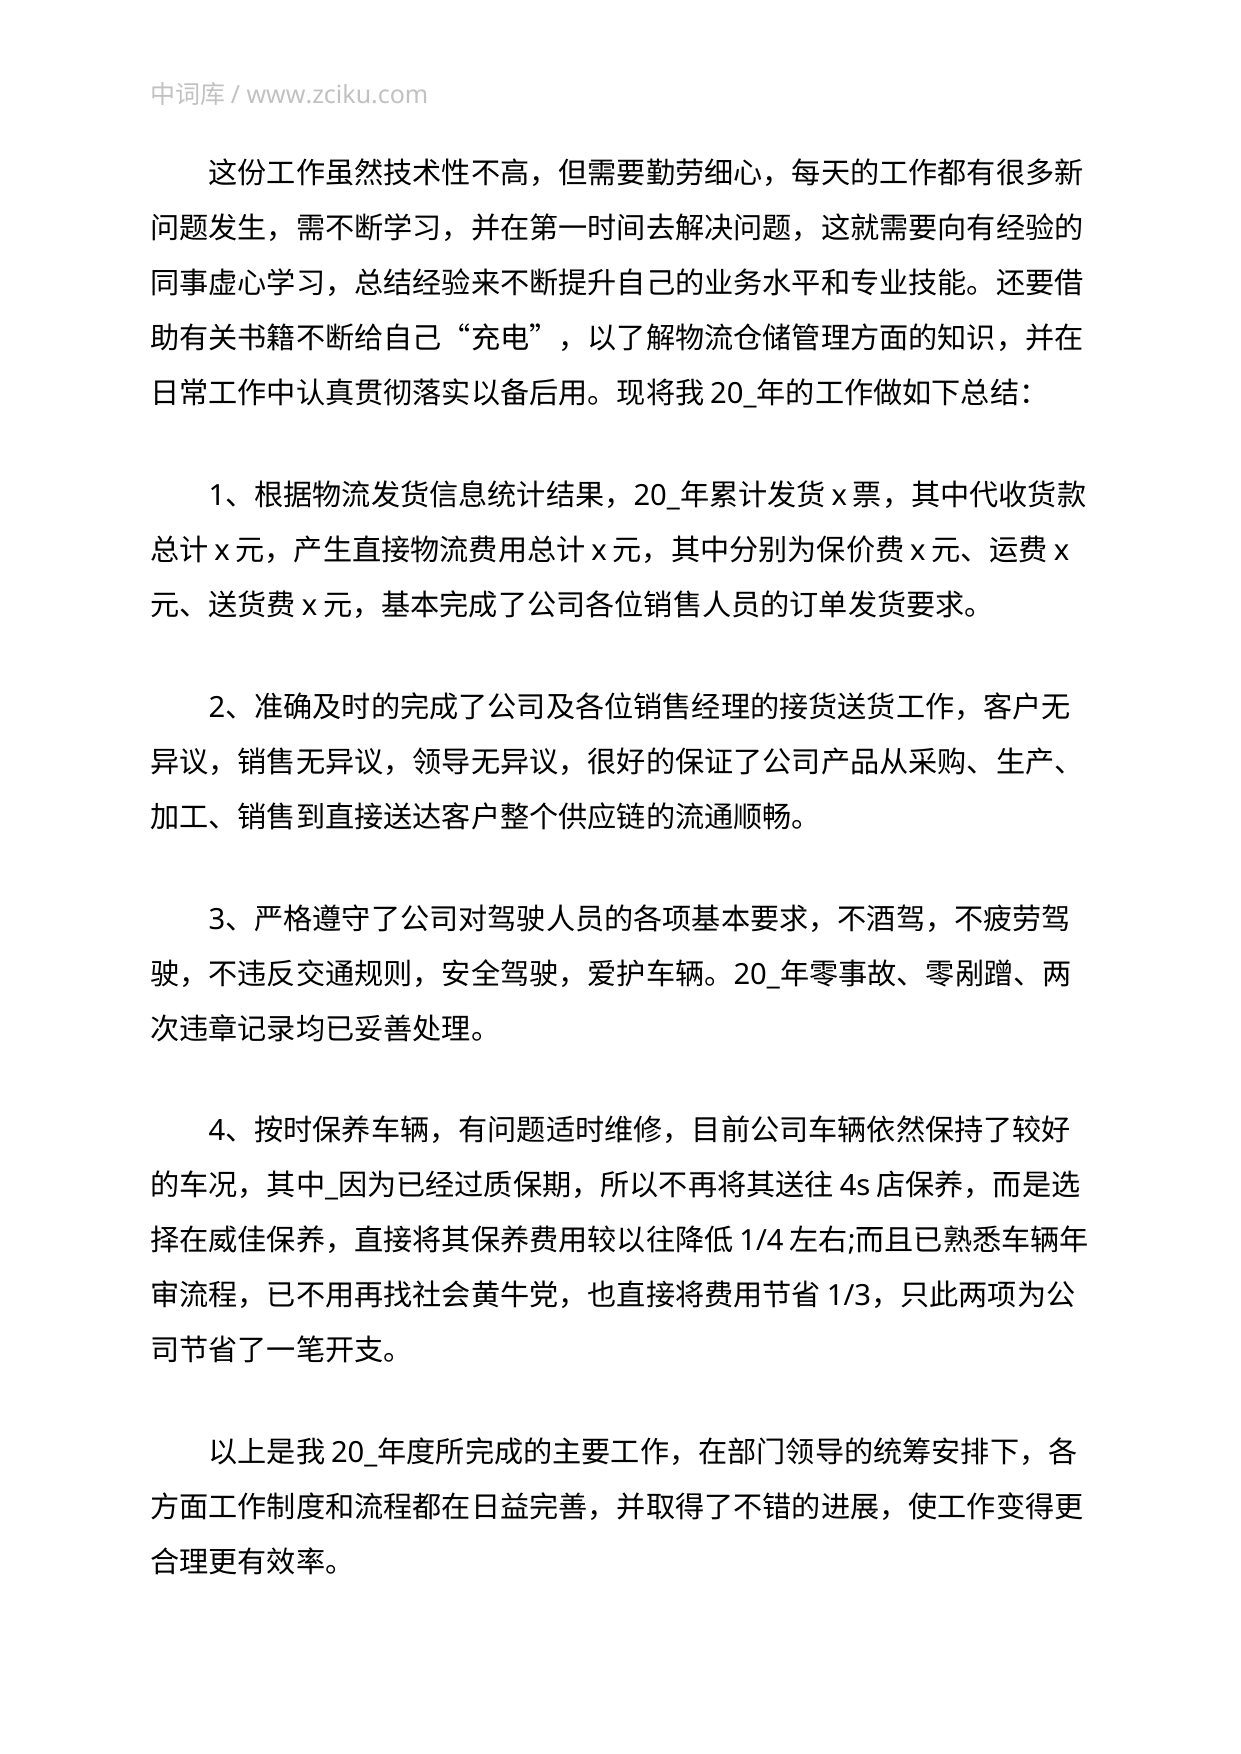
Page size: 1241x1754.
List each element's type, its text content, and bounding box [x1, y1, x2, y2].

text 1、根据物流发货信息统计结果，20_年累计发货x票，其中代收货款总计x元，产生直接物流费用总计x元，其中分别为保价费x元、运费x元、送货费x元，基本完成了公司各位销售人员的订单发货要求。 [150, 472, 1090, 624]
text 以上是我20_年度所完成的主要工作，在部门领导的统筹安排下，各方面工作制度和流程都在日益完善，并取得了不错的进展，使工作变得更合理更有效率。 [150, 1429, 1090, 1581]
text 这份工作虽然技术性不高，但需要勤劳细心，每天的工作都有很多新问题发生，需不断学习，并在第一时间去解决问题，这就需要向有经验的同事虚心学习，总结经验来不断提升自己的业务水平和专业技能。还要借助有关书籍不断给自己“充电”，以了解物流仓储管理方面的知识，并在日常工作中认真贯彻落实以备后用。现将我20_年的工作做如下总结： [150, 150, 1090, 412]
text 4、按时保养车辆，有问题适时维修，目前公司车辆依然保持了较好的车况，其中_因为已经过质保期，所以不再将其送往4s店保养，而是选择在威佳保养，直接将其保养费用较以往降低1/4左右;而且已熟悉车辆年审流程，已不用再找社会黄牛党，也直接将费用节省1/3，只此两项为公司节省了一笔开支。 [150, 1107, 1090, 1369]
text 3、严格遵守了公司对驾驶人员的各项基本要求，不酒驾，不疲劳驾驶，不违反交通规则，安全驾驶，爱护车辆。20_年零事故、零剐蹭、两次违章记录均已妥善处理。 [150, 895, 1090, 1047]
text 2、准确及时的完成了公司及各位销售经理的接货送货工作，客户无异议，销售无异议，领导无异议，很好的保证了公司产品从采购、生产、加工、销售到直接送达客户整个供应链的流通顺畅。 [150, 683, 1090, 836]
